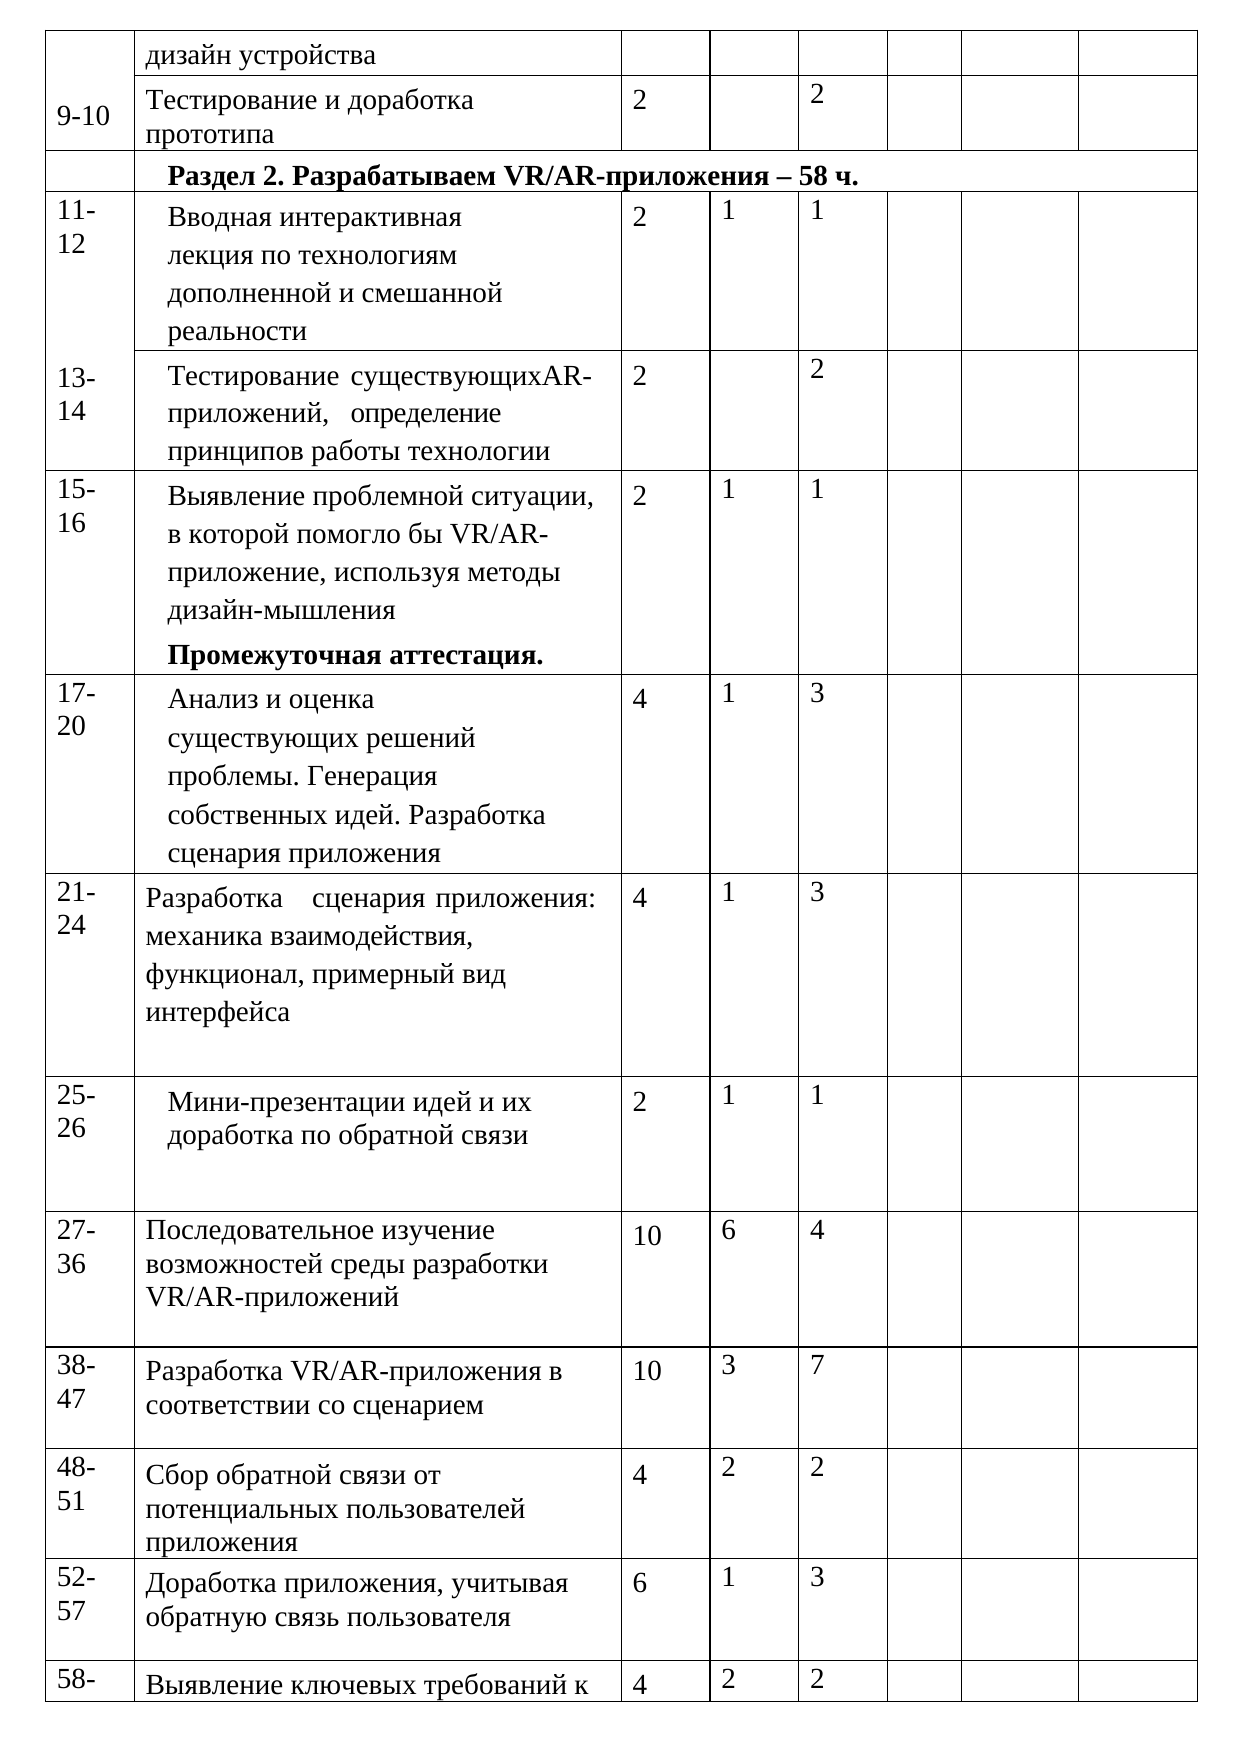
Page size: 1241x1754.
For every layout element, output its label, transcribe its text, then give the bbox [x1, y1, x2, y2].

table_cell [888, 76, 961, 149]
table_cell [1079, 1661, 1197, 1701]
table_cell Последовательное изучение возможностей среды разработки VR/AR-приложений [135, 1212, 621, 1346]
table_cell 4 [799, 1212, 887, 1346]
table_cell 2 [622, 192, 709, 350]
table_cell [135, 31, 621, 75]
table_cell Разработка сценария приложения: механика взаимодействия, функционал, примерный вид интерфейса [135, 874, 621, 1076]
table_cell 3 [799, 675, 887, 873]
table_cell Тестирование и доработка прототипа [135, 76, 621, 149]
table_cell [962, 1212, 1078, 1346]
table_cell [1079, 192, 1197, 350]
table_cell 52-57 [46, 1559, 134, 1660]
table_cell [1079, 1212, 1197, 1346]
table_cell Раздел 2. Разрабатываем VR/AR-приложения – 58 ч. [135, 151, 1197, 191]
table_cell 1 [799, 1077, 887, 1211]
table_cell 1 [711, 1559, 798, 1660]
table_cell [962, 1559, 1078, 1660]
table_cell Сбор обратной связи от потенциальных пользователей приложения [135, 1449, 621, 1558]
table_cell [888, 874, 961, 1076]
table_cell [962, 874, 1078, 1076]
table_cell [1079, 76, 1197, 149]
table_cell [888, 675, 961, 873]
table_cell 7 [799, 1348, 887, 1448]
table_cell [1079, 1077, 1197, 1211]
table_cell [888, 192, 961, 350]
table_cell [962, 351, 1078, 470]
table_cell 1 [711, 675, 798, 873]
table_cell 27-36 [46, 1212, 134, 1346]
table_cell 1 [711, 471, 798, 674]
table_cell [1079, 874, 1197, 1076]
table_cell 2 [799, 1449, 887, 1558]
table_cell 2 [622, 76, 709, 149]
table_cell [888, 1449, 961, 1558]
table_cell Вводная интерактивная лекция по технологиям дополненной и смешанной реальности [135, 192, 621, 350]
table_cell Тестирование существующихAR-приложений, определение принципов работы технологии [135, 351, 621, 470]
table_cell [888, 1212, 961, 1346]
table_cell [962, 31, 1078, 75]
table_cell [962, 1449, 1078, 1558]
table_cell 2 [711, 1449, 798, 1558]
table_cell 15-16 [46, 471, 134, 674]
table_cell [888, 1559, 961, 1660]
table_cell [46, 151, 134, 191]
table_cell Выявление проблемной ситуации, в которой помогло бы VR/AR- приложение, используя методы дизайн-мышления Промежуточная аттестация. [135, 471, 621, 674]
table_cell 2 [799, 351, 887, 470]
table_cell 2 [622, 31, 709, 75]
table_cell [1079, 1348, 1197, 1448]
table_cell 1 [799, 192, 887, 350]
table_cell Доработка приложения, учитывая обратную связь пользователя [135, 1559, 621, 1660]
table_cell [1079, 31, 1197, 75]
table_cell 3 [711, 1348, 798, 1448]
table_cell 1 [711, 1077, 798, 1211]
table_cell 2 [622, 1077, 709, 1211]
table_cell [711, 76, 798, 149]
table_cell 3 [799, 1559, 887, 1660]
table_cell 6 [622, 1559, 709, 1660]
table_cell 58-62 [46, 1661, 134, 1701]
table_cell Анализ и оценка существующих решений проблемы. Генерация собственных идей. Разработка сценария приложения [135, 675, 621, 873]
table_cell 2 [711, 1661, 798, 1701]
table_cell [888, 1661, 961, 1701]
table_cell [962, 192, 1078, 350]
table_cell [962, 675, 1078, 873]
table_cell [962, 1348, 1078, 1448]
table_cell 11-12 13-14 [46, 192, 134, 470]
table_cell [1079, 1559, 1197, 1660]
table_cell 1 [799, 471, 887, 674]
table_cell [962, 471, 1078, 674]
table_cell 6 [711, 1212, 798, 1346]
table_cell 17-20 [46, 675, 134, 873]
table_cell [711, 351, 798, 470]
table_cell 25-26 [46, 1077, 134, 1211]
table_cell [135, 1661, 621, 1701]
table_cell 3 [799, 874, 887, 1076]
table_cell 4 [622, 1449, 709, 1558]
table_cell [1079, 675, 1197, 873]
table_cell 7-8 9-10 [46, 31, 134, 149]
table_cell 21-24 [46, 874, 134, 1076]
table_cell 2 [799, 31, 887, 75]
table_cell 48-51 [46, 1449, 134, 1558]
table_cell [888, 1077, 961, 1211]
table_cell 2 [799, 1661, 887, 1701]
table_cell 10 [622, 1348, 709, 1448]
table_cell [1079, 471, 1197, 674]
table_cell 2 [799, 76, 887, 149]
table_cell [888, 471, 961, 674]
table_cell 2 [622, 471, 709, 674]
table_cell Разработка VR/AR-приложения в соответствии со сценарием [135, 1348, 621, 1448]
table_cell [962, 1661, 1078, 1701]
table_cell 1 [711, 192, 798, 350]
table_cell [1079, 351, 1197, 470]
table_cell 1 [711, 874, 798, 1076]
table_cell Мини-презентации идей и их доработка по обратной связи [135, 1077, 621, 1211]
table_cell 4 [622, 675, 709, 873]
table_cell [962, 1077, 1078, 1211]
table_cell [888, 31, 961, 75]
table_cell 10 [622, 1212, 709, 1346]
table_cell [888, 1348, 961, 1448]
table_cell [1079, 1449, 1197, 1558]
table_cell 38-47 [46, 1348, 134, 1448]
table_cell 2 [622, 351, 709, 470]
table_cell [711, 31, 798, 75]
table_cell 4 [622, 1661, 709, 1701]
table_cell [962, 76, 1078, 149]
table_cell 4 [622, 874, 709, 1076]
table_cell [888, 351, 961, 470]
